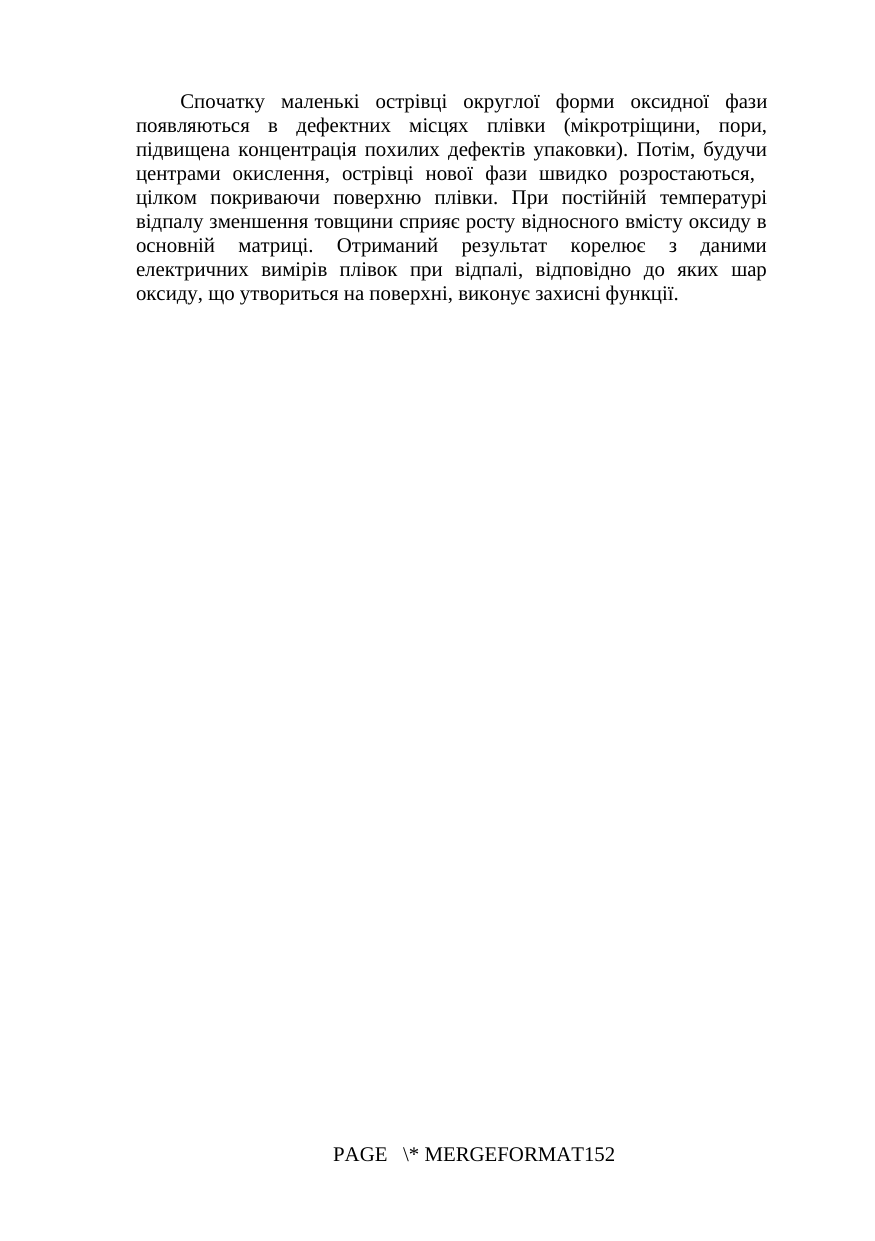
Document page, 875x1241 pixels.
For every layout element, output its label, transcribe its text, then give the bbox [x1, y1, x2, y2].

text Спочатку маленькі острівці округлої форми оксидної фази появляються в дефектних місцях плівки (мікротріщини, пори, підвищена концентрація похилих дефектів упаковки). Потім, будучи центрами окислення, острівці нової фази швидко розростаються, цілком покриваючи поверхню плівки. При постійній температурі відпалу зменшення товщини сприяє росту відносного вмісту оксиду в основній матриці. Отриманий результат корелює з даними електричних вимірів плівок при відпалі, відповідно до яких шар оксиду, що утвориться на поверхні, виконує захисні функції. [136, 89, 768, 305]
